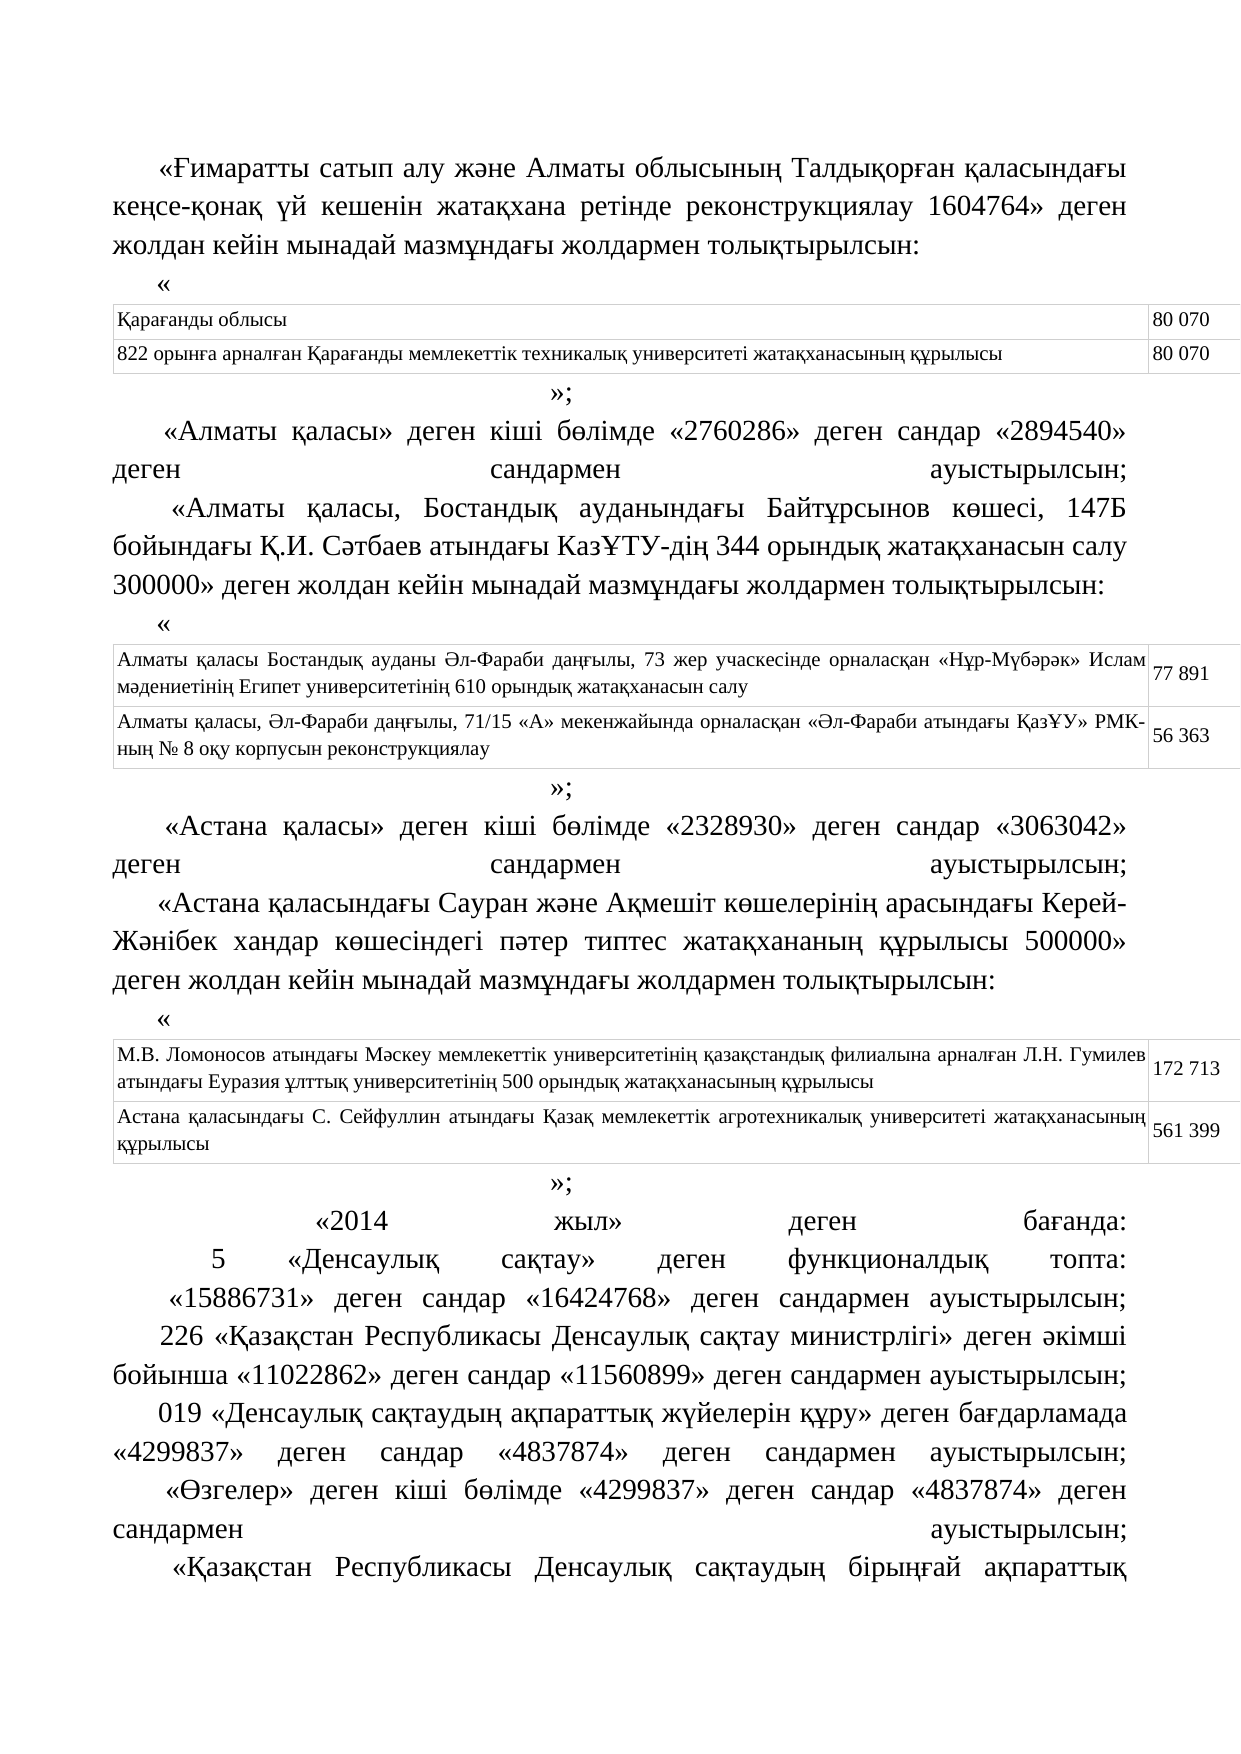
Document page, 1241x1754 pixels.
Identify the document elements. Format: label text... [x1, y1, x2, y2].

table_cell 56 363 [1149, 707, 1240, 768]
text »; [112, 374, 1128, 408]
text « [112, 1000, 1128, 1034]
text »; [112, 1164, 1128, 1198]
text »; [112, 769, 1128, 803]
table_header Алматы қаласы Бостандық ауданы Әл-Фараби даңғылы, 73 жер учаскесінде орналасқан «Нұр-Мүбәрәк» Ислам мәдениетінің Египет университетінің 610 орындық жатақханасын салу [114, 645, 1148, 706]
table_header 77 891 [1149, 645, 1240, 706]
text « [112, 266, 1128, 299]
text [112, 1203, 1128, 1583]
text « [112, 605, 1128, 639]
table_header М.В. Ломоносов атындағы Мәскеу мемлекеттік университетінің қазақстандық филиалына арналған Л.Н. Гумилев атындағы Еуразия ұлттық университетінің 500 орындық жатақханасының құрылысы [114, 1040, 1148, 1101]
text «Алматы қаласы» деген кіші бөлімде «2760286» деген сандар «2894540» деген сандармен ауыстырылсын; «Алматы қаласы, Бостандық ауданындағы Байтұрсынов көшесі, 147Б бойындағы Қ.И. Сәтбаев атындағы КазҰТУ-дің 344 орындық жатақханасын салу 300000» деген жолдан кейін мынадай мазмұндағы жолдармен толықтырылсын: [112, 413, 1128, 600]
table_cell Алматы қаласы, Әл-Фараби даңғылы, 71/15 «А» мекенжайында орналасқан «Әл-Фараби атындағы ҚазҰУ» РМК-ның № 8 оқу корпусын реконструкциялау [114, 707, 1148, 768]
text «Ғимаратты сатып алу және Алматы облысының Талдықорған қаласындағы кеңсе-қонақ үй кешенін жатақхана ретінде реконструкциялау 1604764» деген жолдан кейін мынадай мазмұндағы жолдармен толықтырылсын: [112, 150, 1128, 261]
table_cell Астана қаласындағы С. Сейфуллин атындағы Қазақ мемлекеттік агротехникалық университеті жатақханасының құрылысы [114, 1102, 1148, 1163]
table_cell 80 070 [1149, 340, 1240, 373]
table_header 172 713 [1149, 1040, 1240, 1101]
table_cell 822 орынға арналған Қарағанды мемлекеттік техникалық университеті жатақханасының құрылысы [114, 340, 1148, 373]
table_header Қарағанды облысы [114, 305, 1148, 338]
table_cell 561 399 [1149, 1102, 1240, 1163]
text «Астана қаласы» деген кіші бөлімде «2328930» деген сандар «3063042» деген сандармен ауыстырылсын; «Астана қаласындағы Сауран және Ақмешіт көшелерінің арасындағы Керей-Жәнібек хандар көшесіндегі пәтер типтес жатақхананың құрылысы 500000» деген жолдан кейін мынадай мазмұндағы жолдармен толықтырылсын: [112, 808, 1128, 995]
table_header 80 070 [1149, 305, 1240, 338]
